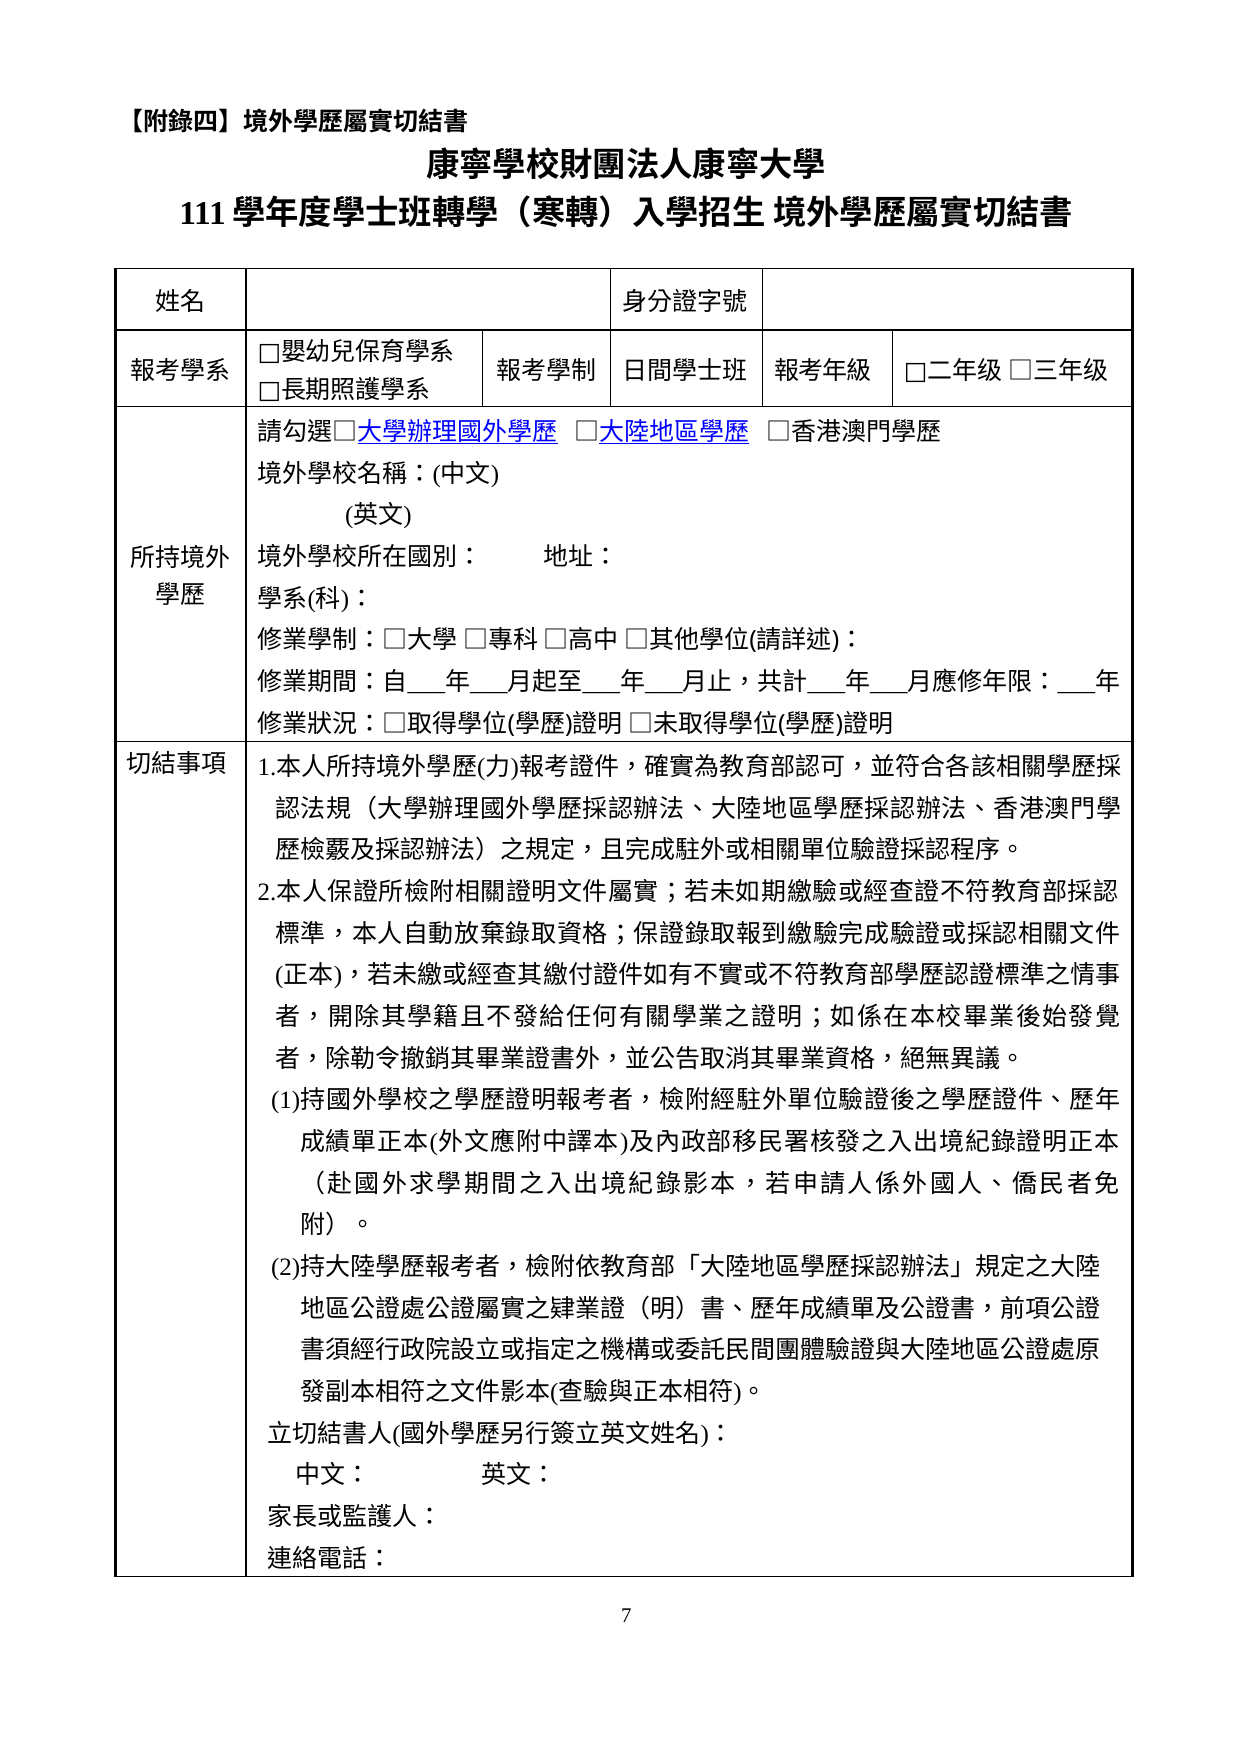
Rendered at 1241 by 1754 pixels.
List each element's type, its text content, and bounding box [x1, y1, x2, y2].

table_cell 報考學系 [117, 331, 245, 406]
text 111學年度學士班轉學（寒轉）入學招生 境外學歷屬實切結書 [118, 186, 1134, 234]
table_cell 日間學士班 [611, 331, 762, 406]
table_cell 報考年級 [763, 331, 892, 406]
table_cell 所持境外學歷 [117, 407, 245, 741]
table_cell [247, 742, 1131, 1576]
table_cell 切結事項 [117, 742, 245, 1576]
table_header 姓名 [117, 269, 245, 329]
table_header [763, 269, 1131, 329]
table_cell 報考學制 [483, 331, 610, 406]
text 【附錄四】境外學歷屬實切結書 [118, 101, 1134, 137]
text 康寧學校財團法人康寧大學 [118, 137, 1134, 186]
table_cell 請勾選□大學辦理國外學歷 □大陸地區學歷 □香港澳門學歷 境外學校名稱：(中文) (英文) 境外學校所在國別： 地址： 學系(科)： 修業學制：□大學 □專科 □高中 □其他學位(請詳述)： 修業期間：自___年___月起至___年___月止，共計___年___月應修年限：___年 修業狀況：□取得學位(學歷)證明 □未取得學位(學歷)證明 [247, 407, 1131, 741]
table_cell □二年级 □三年级 [893, 331, 1131, 406]
table_cell □嬰幼兒保育學系 □長期照護學系 [247, 331, 482, 406]
table_header [247, 269, 610, 329]
table_header 身分證字號 [611, 269, 762, 329]
